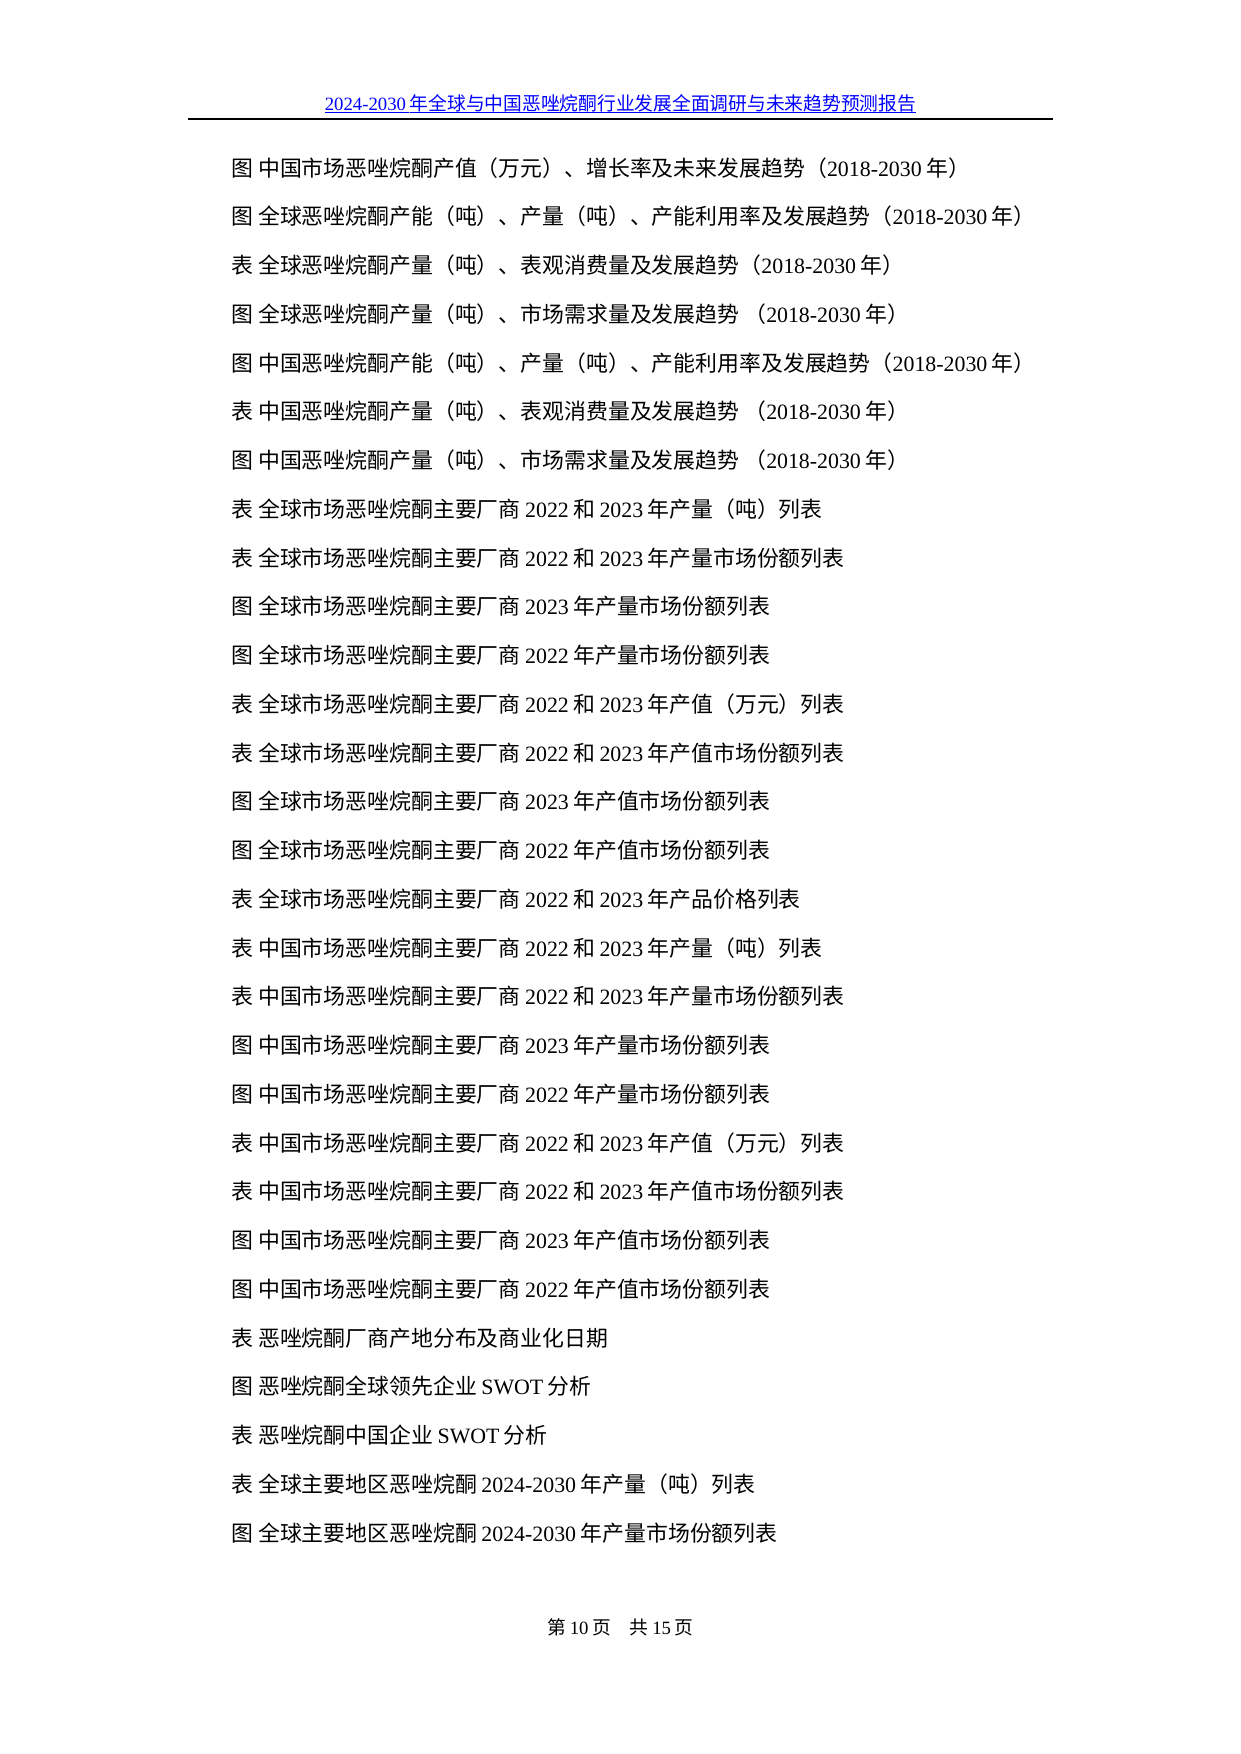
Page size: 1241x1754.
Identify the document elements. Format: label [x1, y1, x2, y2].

text [187, 150, 1053, 1548]
